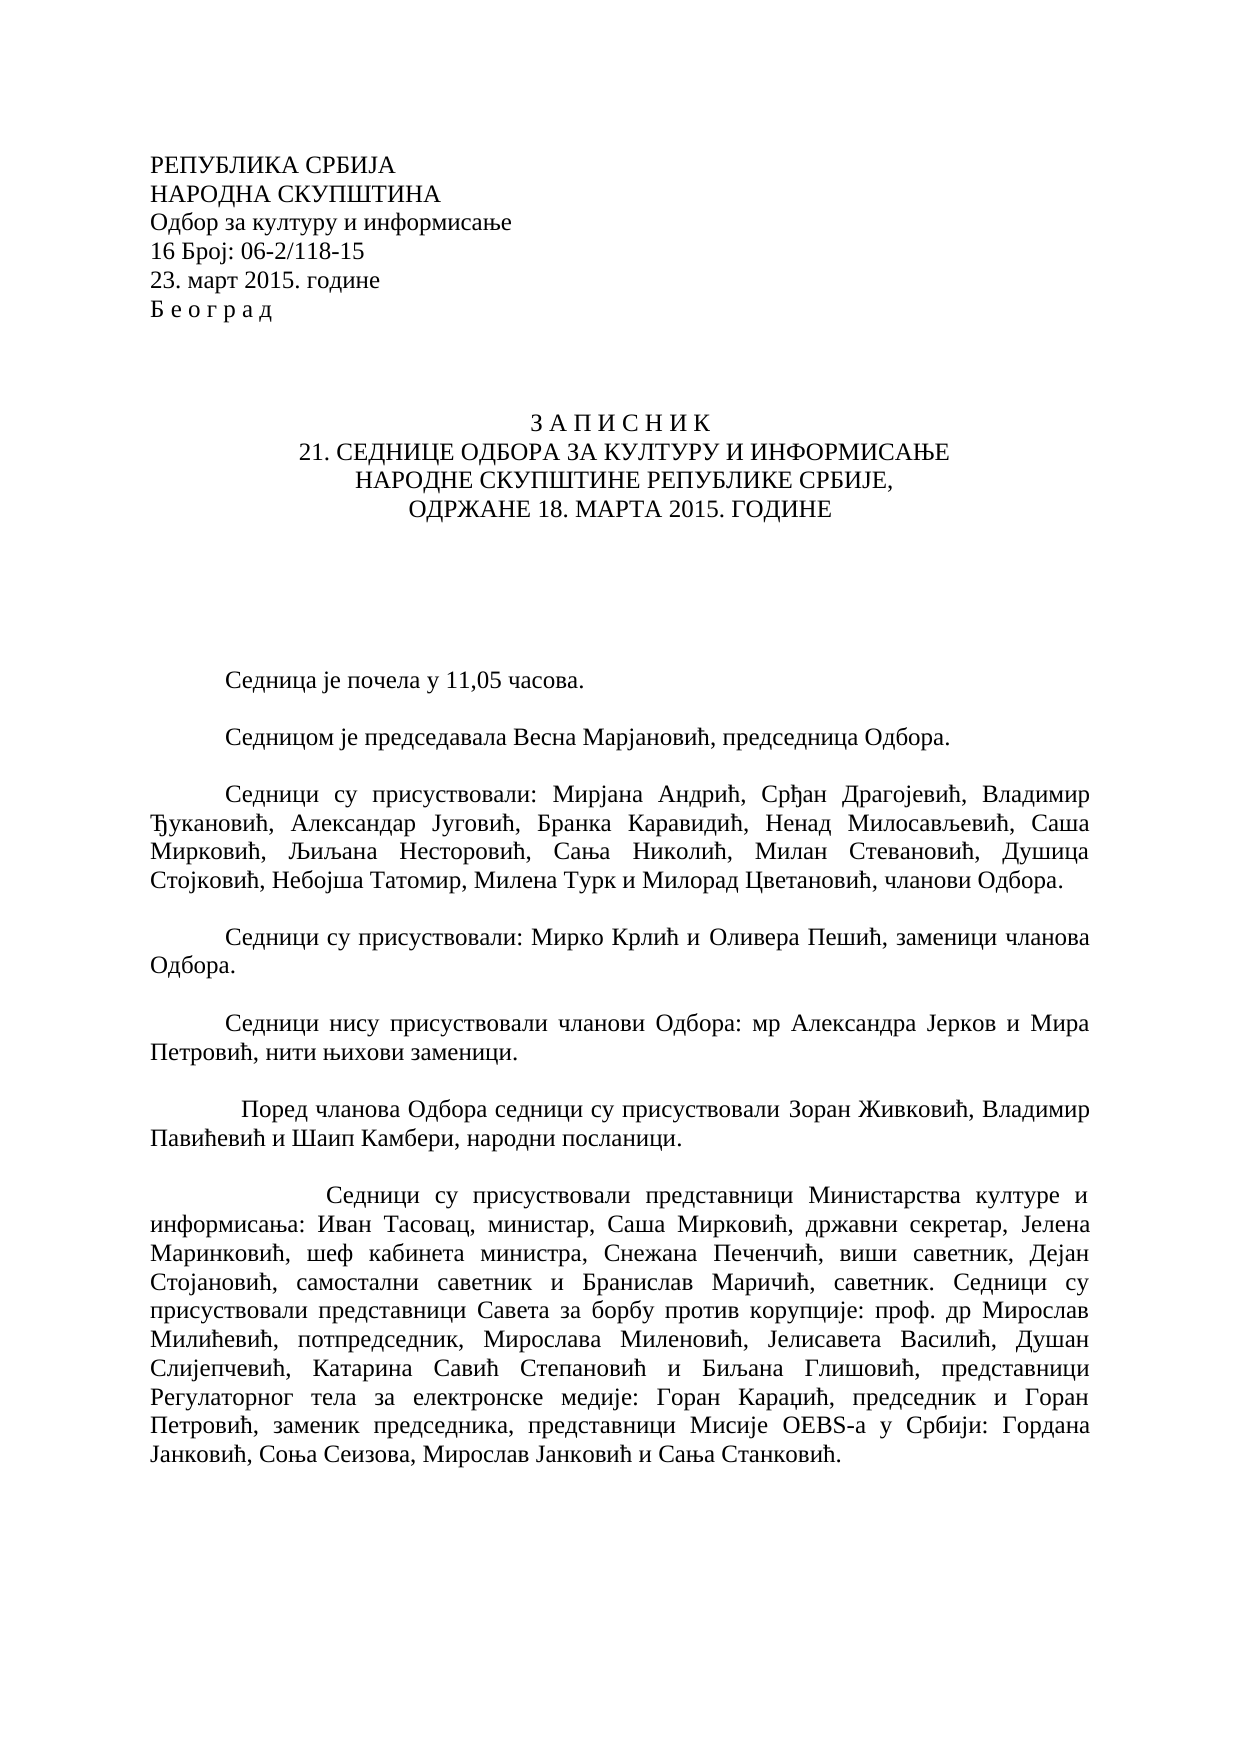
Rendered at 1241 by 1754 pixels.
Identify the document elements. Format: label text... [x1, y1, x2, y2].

text Б е о г р а д [150, 294, 1090, 322]
text 16 Број: 06-2/118-15 [150, 236, 1090, 265]
text РЕПУБЛИКА СРБИЈА [150, 150, 1090, 179]
text Седници нису присуствовали чланови Одбора: мр Александра Јерков и Мира Петровић, нити њихови заменици. [150, 1008, 1090, 1066]
text З А П И С Н И К [150, 408, 1090, 437]
text Седницом је председавала Весна Марјановић, председница Одбора. [150, 722, 1090, 751]
text Седници су присуствовали: Мирјана Андрић, Срђан Драгојевић, Владимир Ђукановић, Александар Југовић, Бранка Каравидић, Ненад Милосављевић, Саша Мирковић, Љиљана Несторовић, Сања Николић, Милан Стевановић, Душица Стојковић, Небојша Татомир, Милена Турк и Милорад Цветановић, чланови Одбора. [150, 779, 1090, 894]
text Седница је почела у 11,05 часова. [150, 665, 1090, 694]
text Одбор за културу и информисање [150, 207, 1090, 236]
text Седници су присуствовали: Мирко Крлић и Оливера Пешић, заменици чланова Одбора. [150, 922, 1090, 979]
text 21. СЕДНИЦЕ ОДБОРА ЗА КУЛТУРУ И ИНФОРМИСАЊЕ [150, 437, 1098, 466]
text 23. март 2015. године [150, 265, 1090, 294]
text НАРОДНА СКУПШТИНА [150, 179, 1090, 207]
text НАРОДНЕ СКУПШТИНЕ РЕПУБЛИКЕ СРБИЈЕ, [150, 466, 1098, 494]
text ОДРЖАНЕ 18. МАРТА 2015. ГОДИНЕ [150, 494, 1090, 523]
text Седници су присуствовали представници Министарства културе и информисања: Иван Тасовац, министар, Саша Мирковић, државни секретар, Јелена Маринковић, шеф кабинета министра, Снежана Печенчић, виши саветник, Дејан Стојановић, самостални саветник и Бранислав Маричић, саветник. Седници су присуствовали представници Савета за борбу против корупције: проф. др Мирослав Милићевић, потпредседник, Мирослава Миленовић, Јелисавета Василић, Душан Слијепчевић, Катарина Савић Степановић и Биљана Глишовић, представници Регулаторног тела за електронске медије: Горан Караџић, председник и Горан Петровић, заменик председника, представници Мисије OEBS-а у Србији: Гордана Јанковић, Соња Сеизова, Мирослав Јанковић и Сања Станковић. [150, 1181, 1090, 1468]
text Поред чланова Одбора седници су присуствовали Зоран Живковић, Владимир Павићевић и Шаип Камбери, народни посланици. [150, 1094, 1090, 1152]
